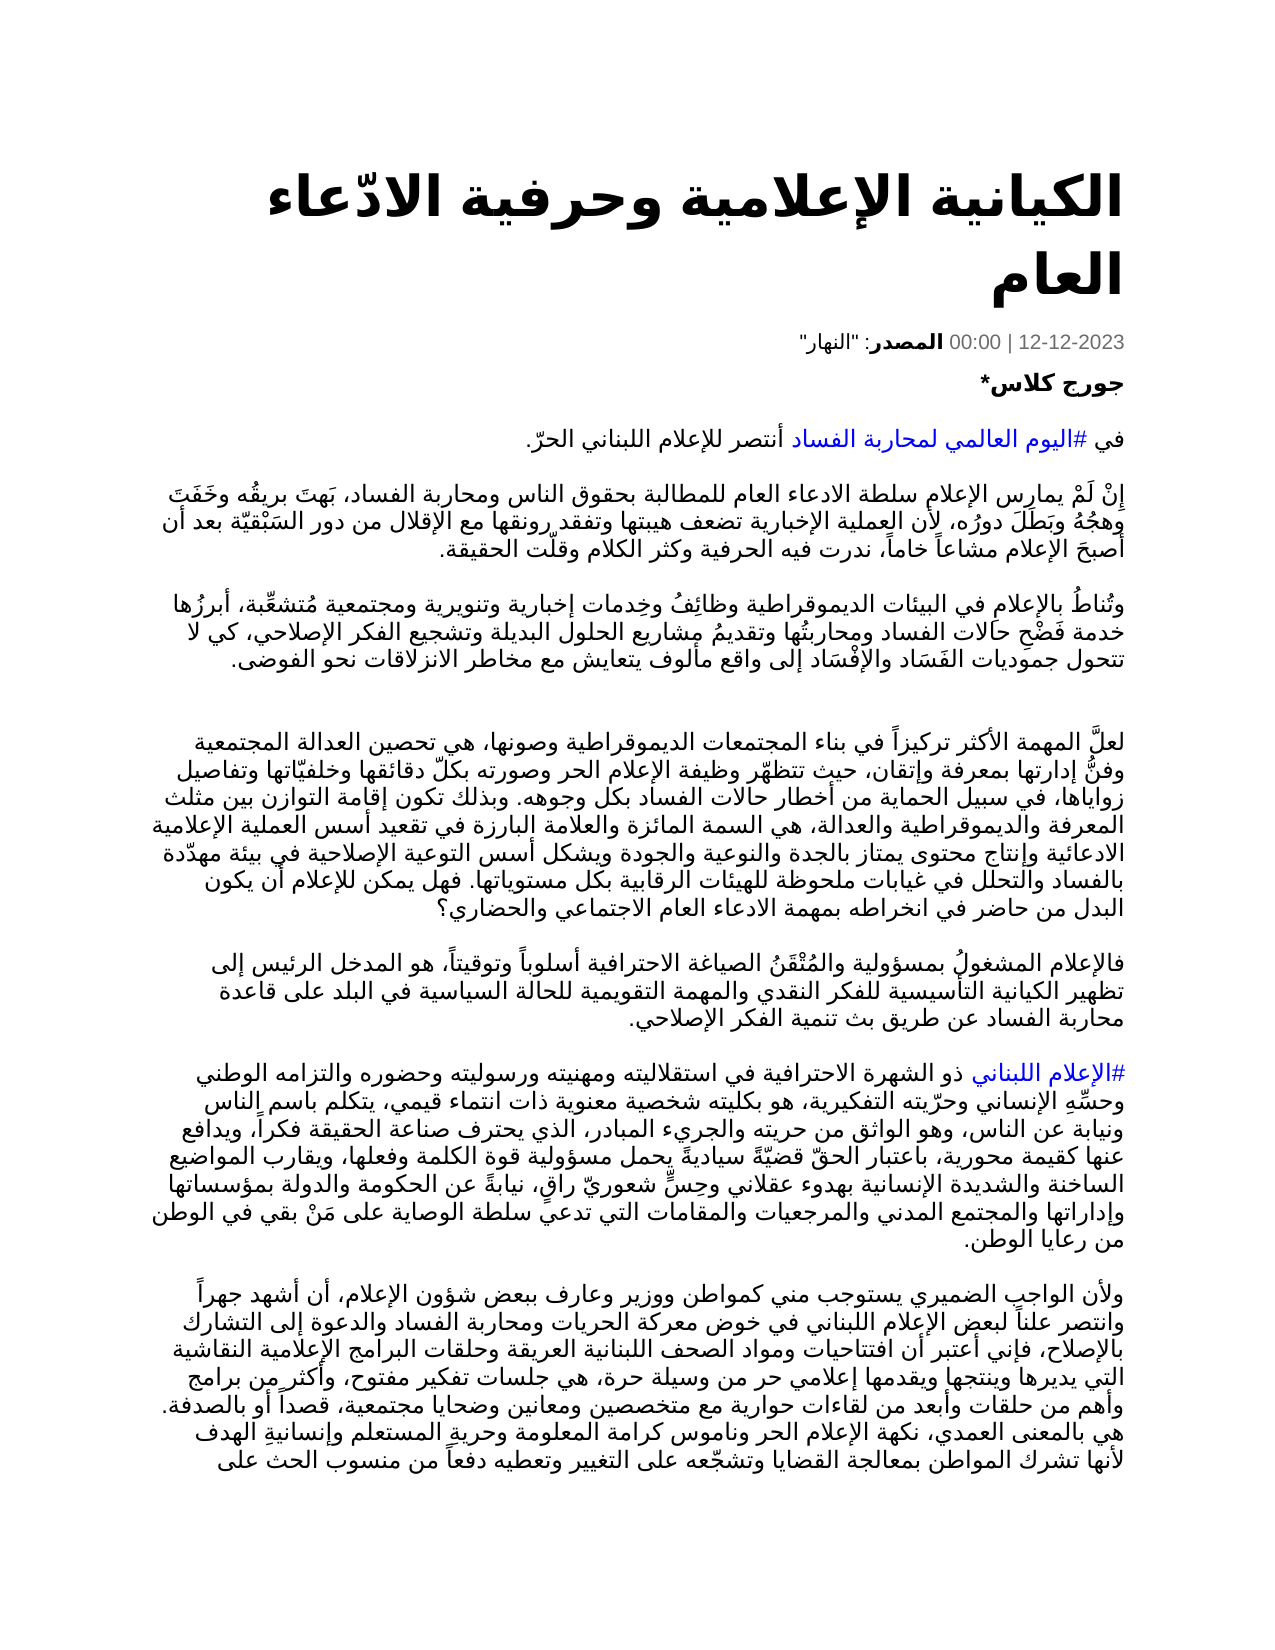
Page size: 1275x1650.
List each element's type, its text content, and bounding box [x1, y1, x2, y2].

text الكيانية الإعلامية وحرفية الادّعاء العام [150, 150, 1125, 306]
text 12-12-2023 | 00:00 المصدر: "النهار" [150, 330, 1125, 354]
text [150, 397, 1125, 1473]
text جورج كلاس* [150, 369, 1125, 397]
